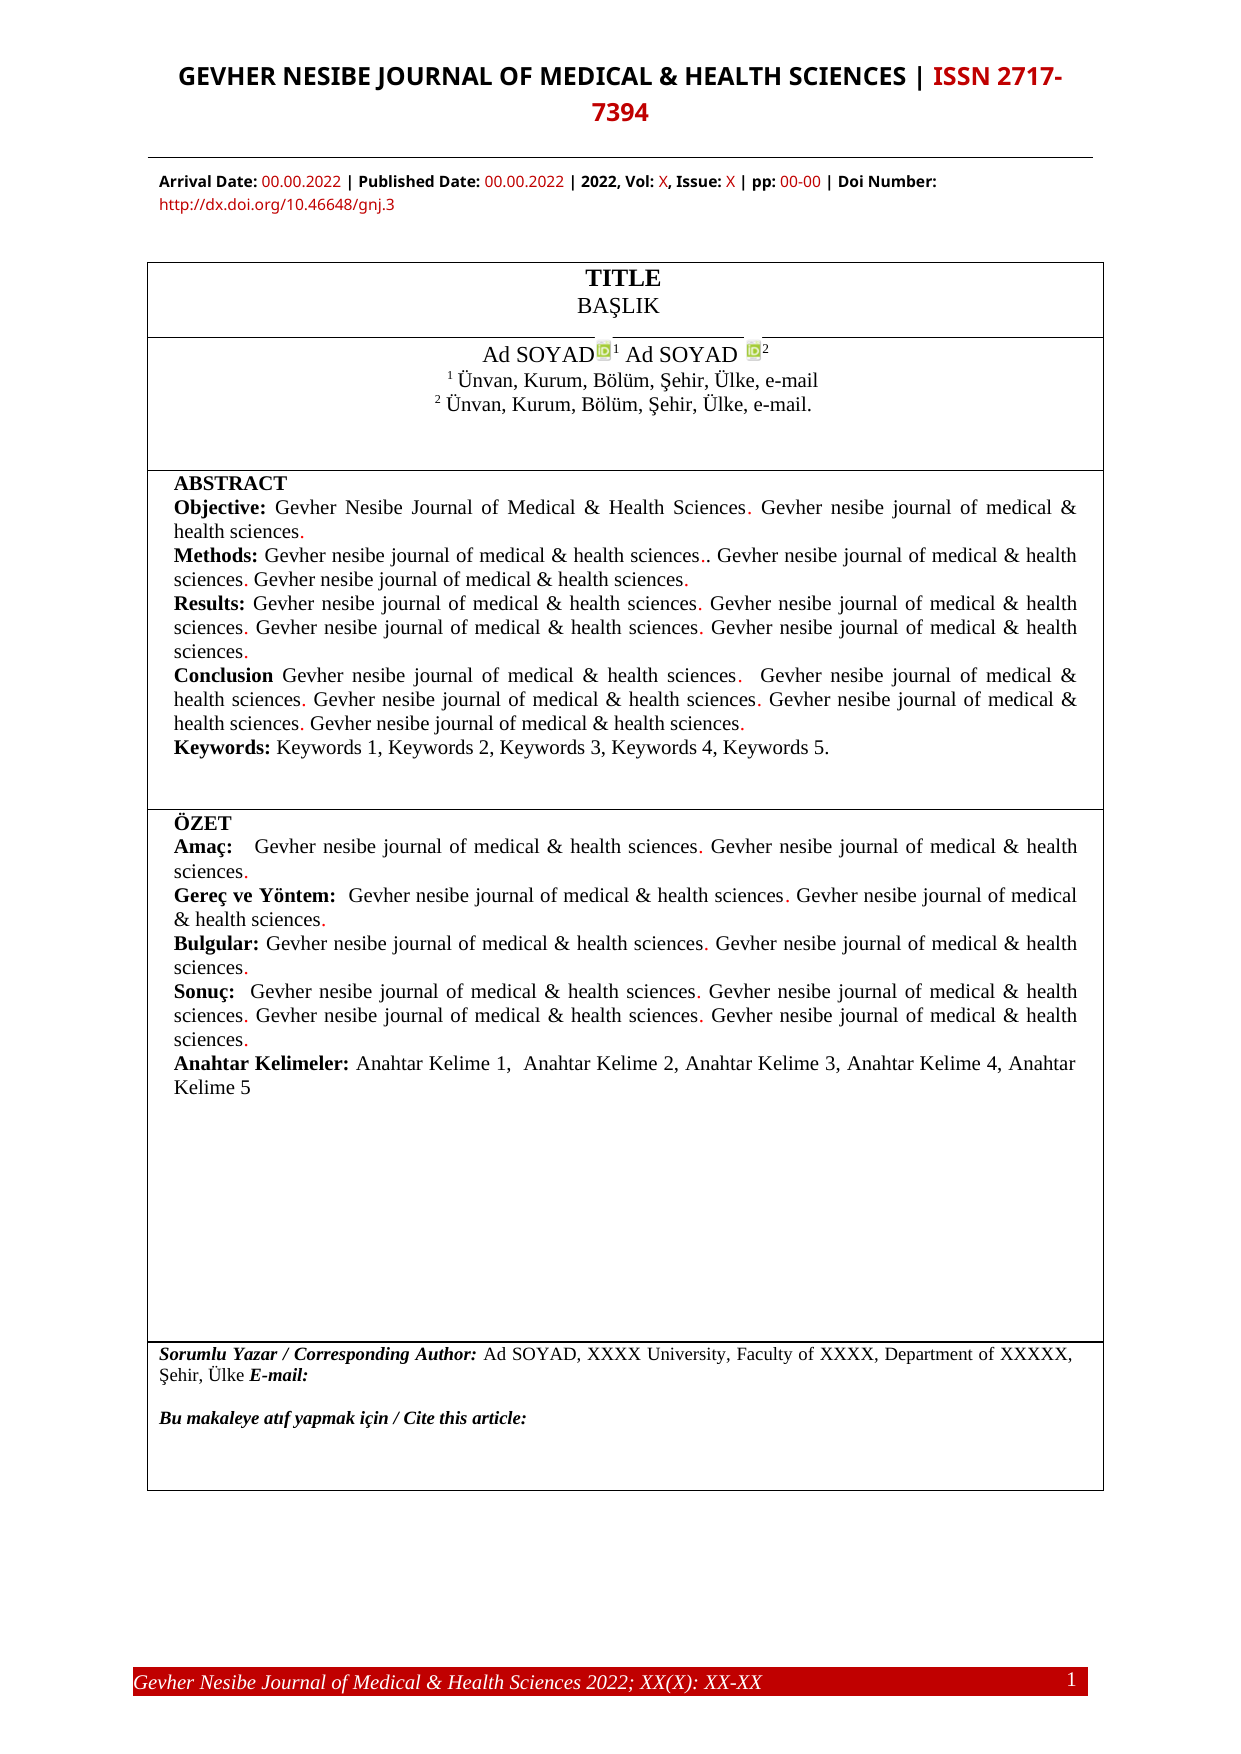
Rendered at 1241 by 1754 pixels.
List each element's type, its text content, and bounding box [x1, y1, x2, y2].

table_cell ABSTRACT Objective: Gevher Nesibe Journal of Medical & Health Sciences. Gevher nesibe journal of medical & health sciences. Methods: Gevher nesibe journal of medical & health sciences.. Gevher nesibe journal of medical & health sciences. Gevher nesibe journal of medical & health sciences. Results: Gevher nesibe journal of medical & health sciences. Gevher nesibe journal of medical & health sciences. Gevher nesibe journal of medical & health sciences. Gevher nesibe journal of medical & health sciences. Conclusion Gevher nesibe journal of medical & health sciences. Gevher nesibe journal of medical & health sciences. Gevher nesibe journal of medical & health sciences. Gevher nesibe journal of medical & health sciences. Gevher nesibe journal of medical & health sciences. Keywords: Keywords 1, Keywords 2, Keywords 3, Keywords 4, Keywords 5. [148, 471, 1103, 809]
picture [594, 337, 613, 363]
table_header TITLE BAŞLIK [148, 263, 1103, 337]
table_cell Sorumlu Yazar / Corresponding Author: Ad SOYAD, XXXX University, Faculty of XXXX, Department of XXXXX, Şehir, Ülke E-mail: Bu makaleye atıf yapmak için / Cite this article: [148, 1343, 1103, 1490]
picture [744, 337, 763, 363]
table_cell ÖZET Amaç: Gevher nesibe journal of medical & health sciences. Gevher nesibe journal of medical & health sciences. Gereç ve Yöntem: Gevher nesibe journal of medical & health sciences. Gevher nesibe journal of medical & health sciences. Bulgular: Gevher nesibe journal of medical & health sciences. Gevher nesibe journal of medical & health sciences. Sonuç: Gevher nesibe journal of medical & health sciences. Gevher nesibe journal of medical & health sciences. Gevher nesibe journal of medical & health sciences. Gevher nesibe journal of medical & health sciences. Anahtar Kelimeler: Anahtar Kelime 1, Anahtar Kelime 2, Anahtar Kelime 3, Anahtar Kelime 4, Anahtar Kelime 5 [148, 810, 1103, 1341]
table_cell Ad SOYAD1 Ad SOYAD 2 1 Ünvan, Kurum, Bölüm, Şehir, Ülke, e-mail 2 Ünvan, Kurum, Bölüm, Şehir, Ülke, e-mail. [148, 338, 1103, 469]
